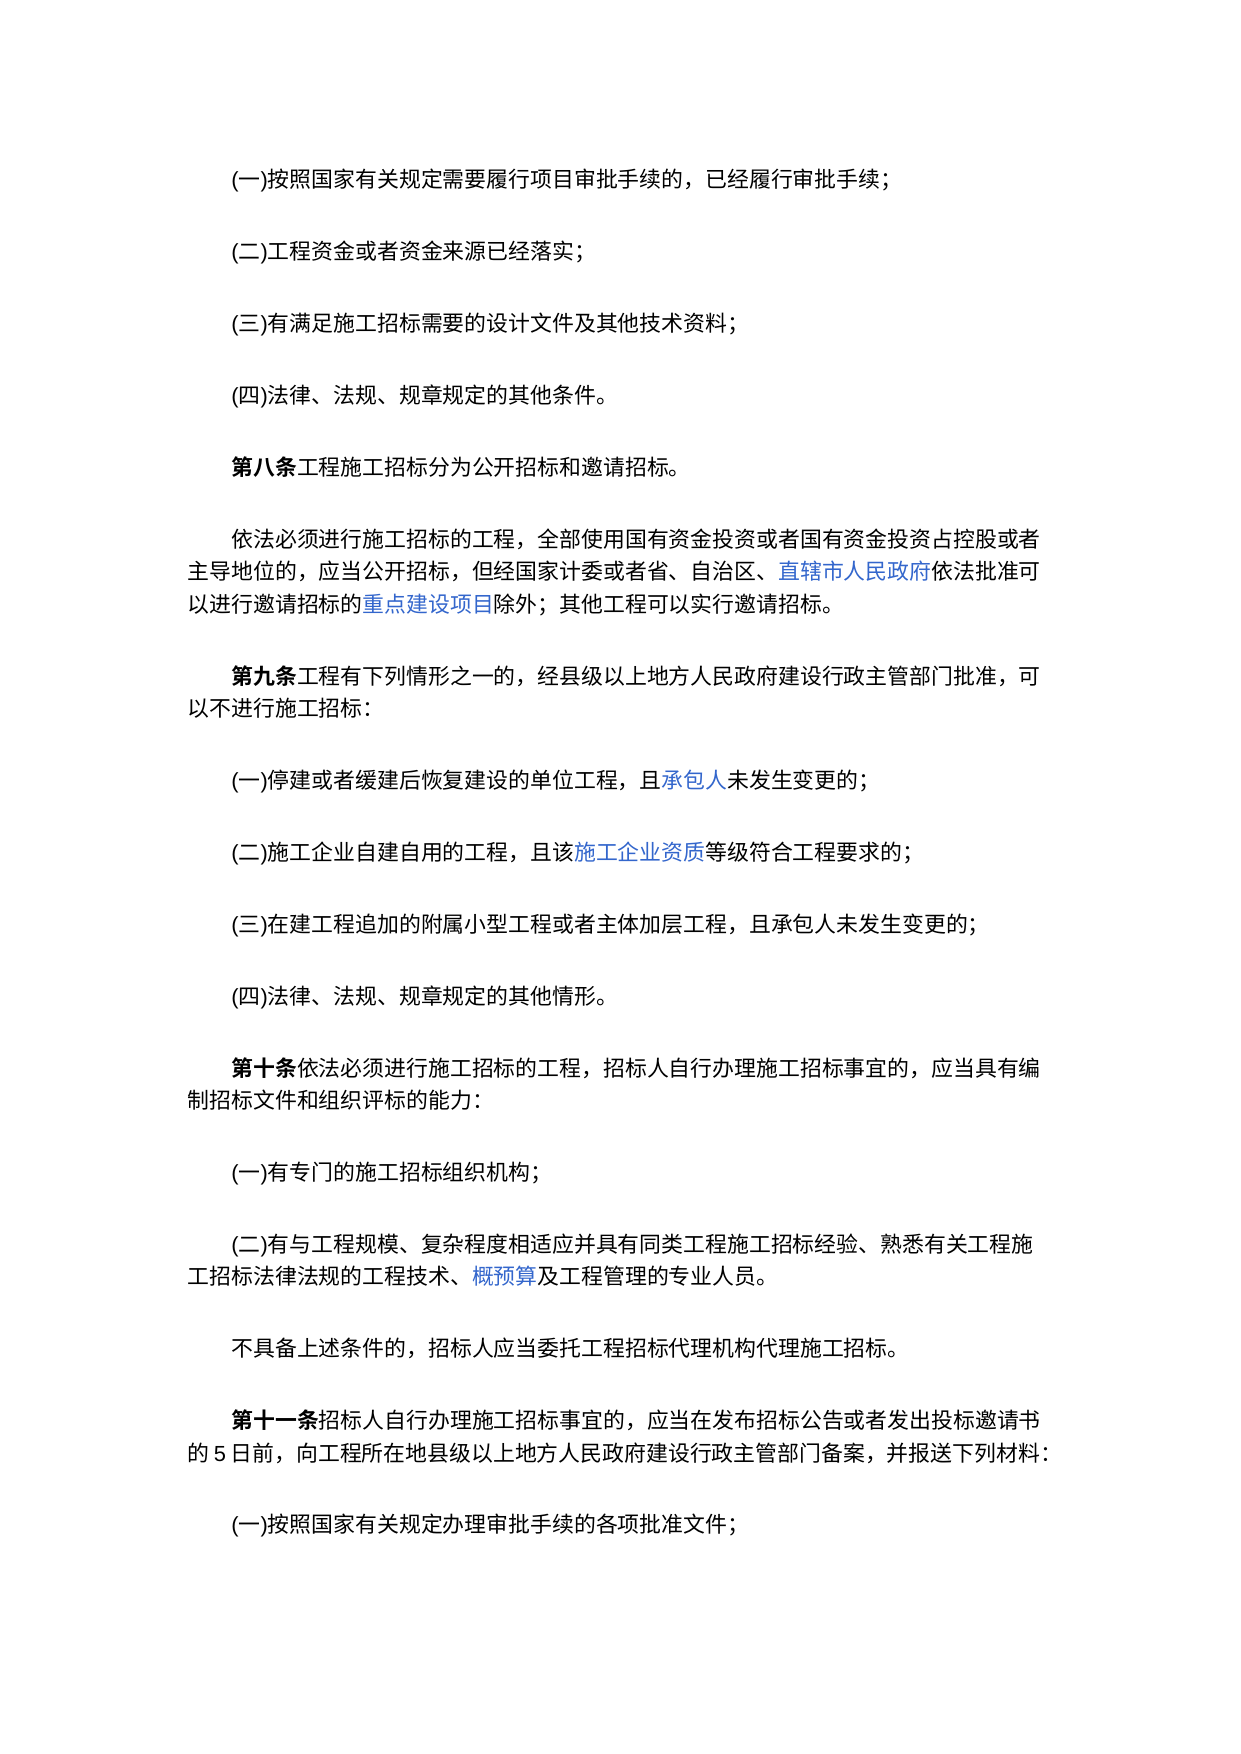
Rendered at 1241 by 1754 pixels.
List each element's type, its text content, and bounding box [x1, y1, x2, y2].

text 第十一条招标人自行办理施工招标事宜的，应当在发布招标公告或者发出投标邀请书的5日前，向工程所在地县级以上地方人民政府建设行政主管部门备案，并报送下列材料： [187, 1403, 1053, 1468]
text (四)法律、法规、规章规定的其他情形。 [187, 978, 1053, 1011]
text (一)有专门的施工招标组织机构； [187, 1154, 1053, 1187]
text (一)按照国家有关规定需要履行项目审批手续的，已经履行审批手续； [187, 162, 1053, 194]
text (二)工程资金或者资金来源已经落实； [187, 234, 1053, 266]
text 第十条依法必须进行施工招标的工程，招标人自行办理施工招标事宜的，应当具有编制招标文件和组织评标的能力： [187, 1050, 1053, 1115]
text (三)在建工程追加的附属小型工程或者主体加层工程，且承包人未发生变更的； [187, 906, 1053, 939]
text 依法必须进行施工招标的工程，全部使用国有资金投资或者国有资金投资占控股或者主导地位的，应当公开招标，但经国家计委或者省、自治区、直辖市人民政府依法批准可以进行邀请招标的重点建设项目除外；其他工程可以实行邀请招标。 [187, 521, 1053, 619]
text (四)法律、法规、规章规定的其他条件。 [187, 378, 1053, 410]
text (一)按照国家有关规定办理审批手续的各项批准文件； [187, 1507, 1053, 1539]
text (二)有与工程规模、复杂程度相适应并具有同类工程施工招标经验、熟悉有关工程施工招标法律法规的工程技术、概预算及工程管理的专业人员。 [187, 1226, 1053, 1291]
text (三)有满足施工招标需要的设计文件及其他技术资料； [187, 306, 1053, 338]
text (二)施工企业自建自用的工程，且该施工企业资质等级符合工程要求的； [187, 834, 1053, 867]
text (一)停建或者缓建后恢复建设的单位工程，且承包人未发生变更的； [187, 763, 1053, 795]
text 第八条工程施工招标分为公开招标和邀请招标。 [187, 449, 1053, 482]
text 第九条工程有下列情形之一的，经县级以上地方人民政府建设行政主管部门批准，可以不进行施工招标： [187, 658, 1053, 723]
text 不具备上述条件的，招标人应当委托工程招标代理机构代理施工招标。 [187, 1331, 1053, 1363]
